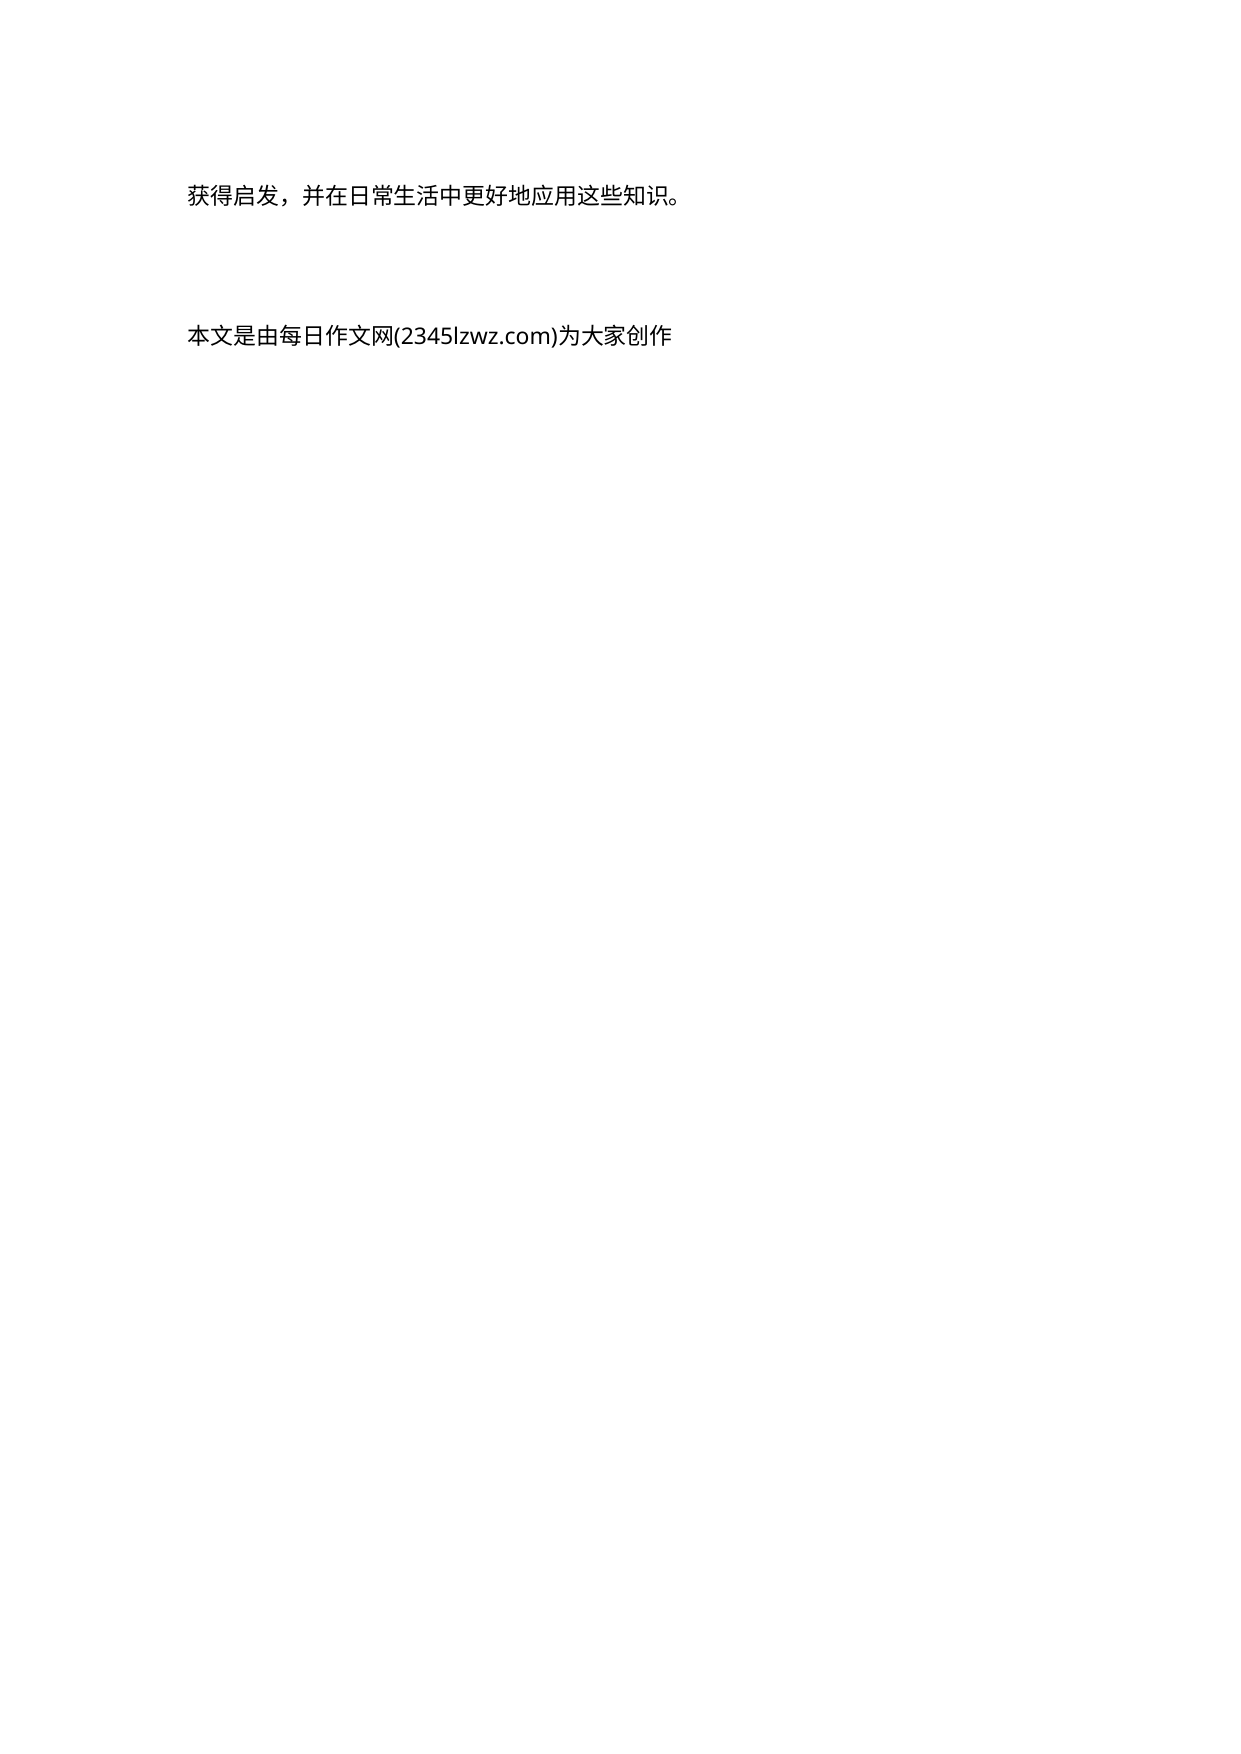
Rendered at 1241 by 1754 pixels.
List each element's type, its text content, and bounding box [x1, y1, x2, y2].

text 本文是由每日作文网(2345lzwz.com)为大家创作 [187, 302, 1053, 367]
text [187, 162, 1053, 227]
